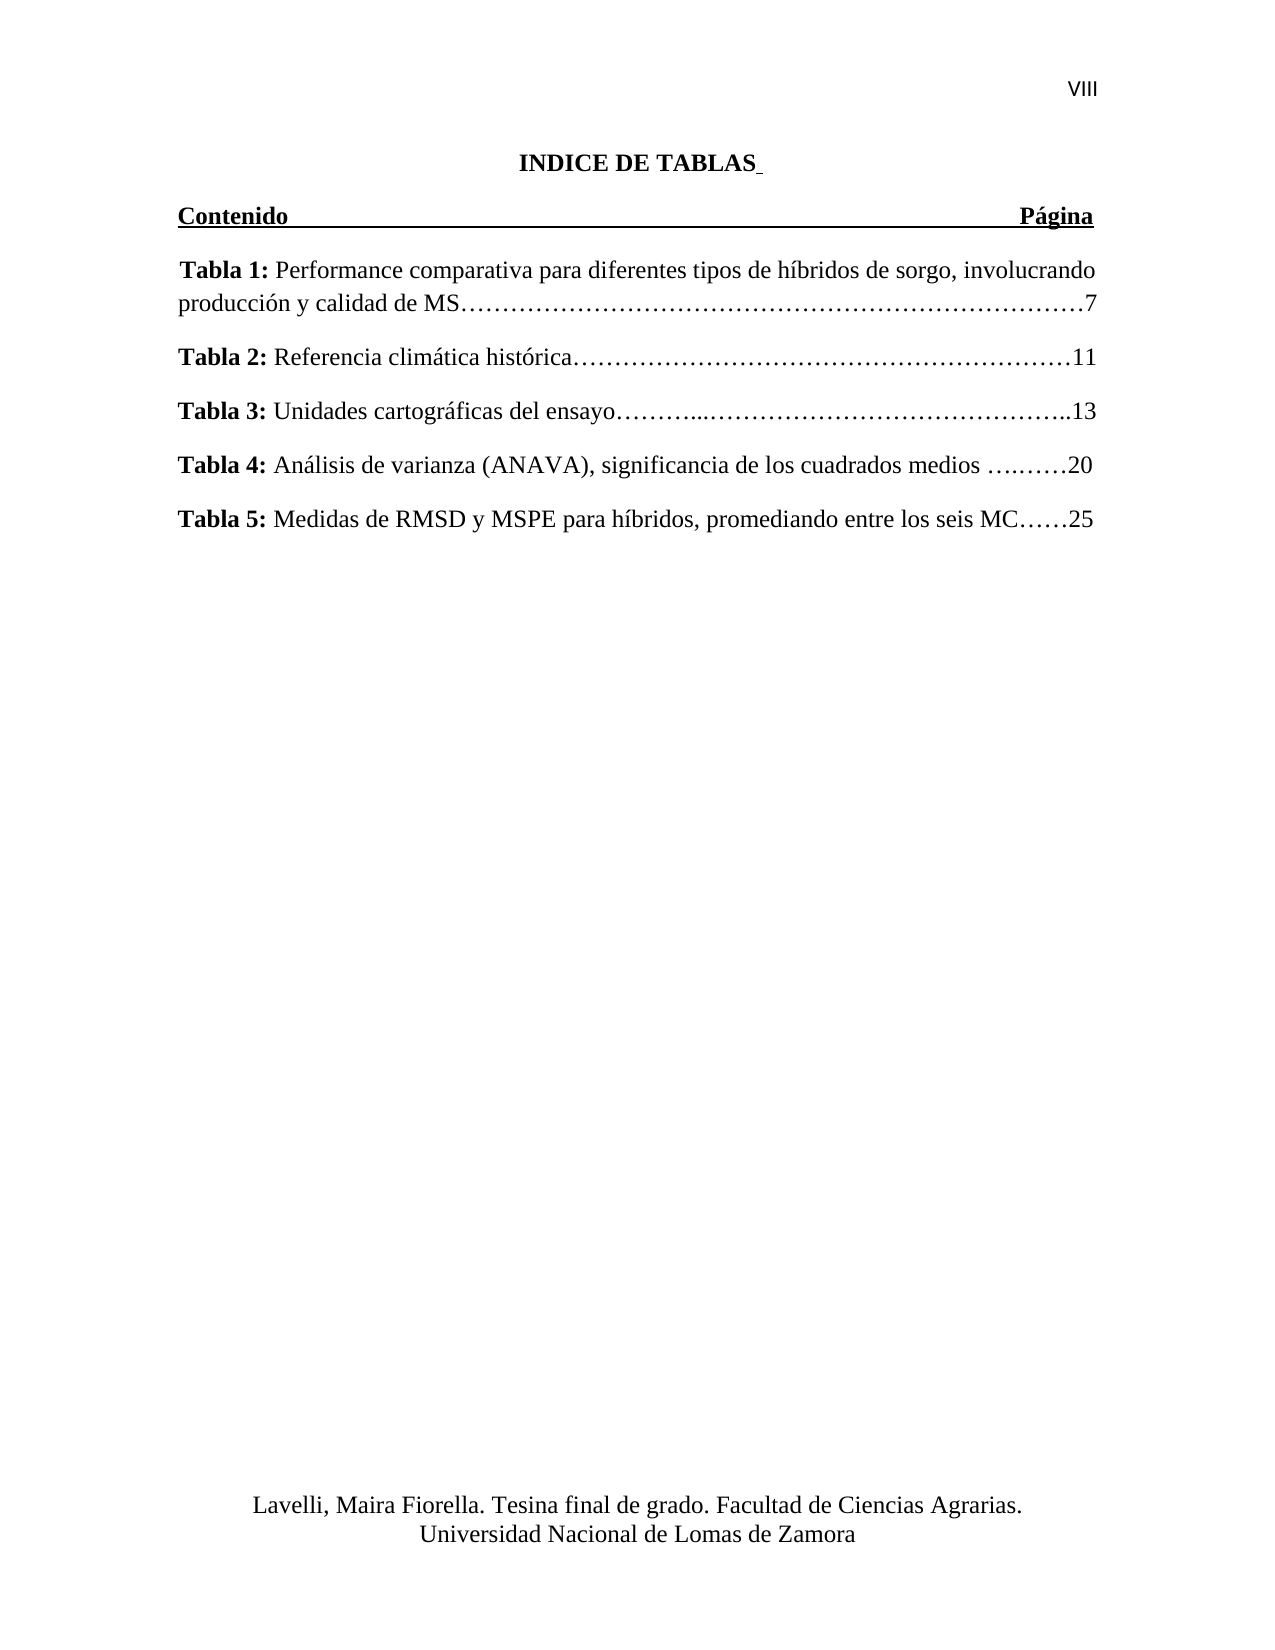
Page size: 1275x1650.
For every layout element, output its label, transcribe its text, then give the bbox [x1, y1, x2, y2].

text INDICE DE TABLAS [177, 148, 1098, 176]
text Tabla 2: Referencia climática histórica……………………………………………………11 [177, 342, 1098, 371]
text Contenido Página [177, 201, 1098, 230]
text Tabla 5: Medidas de RMSD y MSPE para híbridos, promediando entre los seis MC……25 [177, 504, 1098, 532]
text Tabla 4: Análisis de varianza (ANAVA), significancia de los cuadrados medios ….……20 [177, 450, 1098, 479]
text Tabla 1: Performance comparativa para diferentes tipos de híbridos de sorgo, involucrando producción y calidad de MS…………………………………………………………………7 [177, 255, 1098, 317]
text Tabla 3: Unidades cartográficas del ensayo………...……………………………………..13 [177, 396, 1098, 425]
